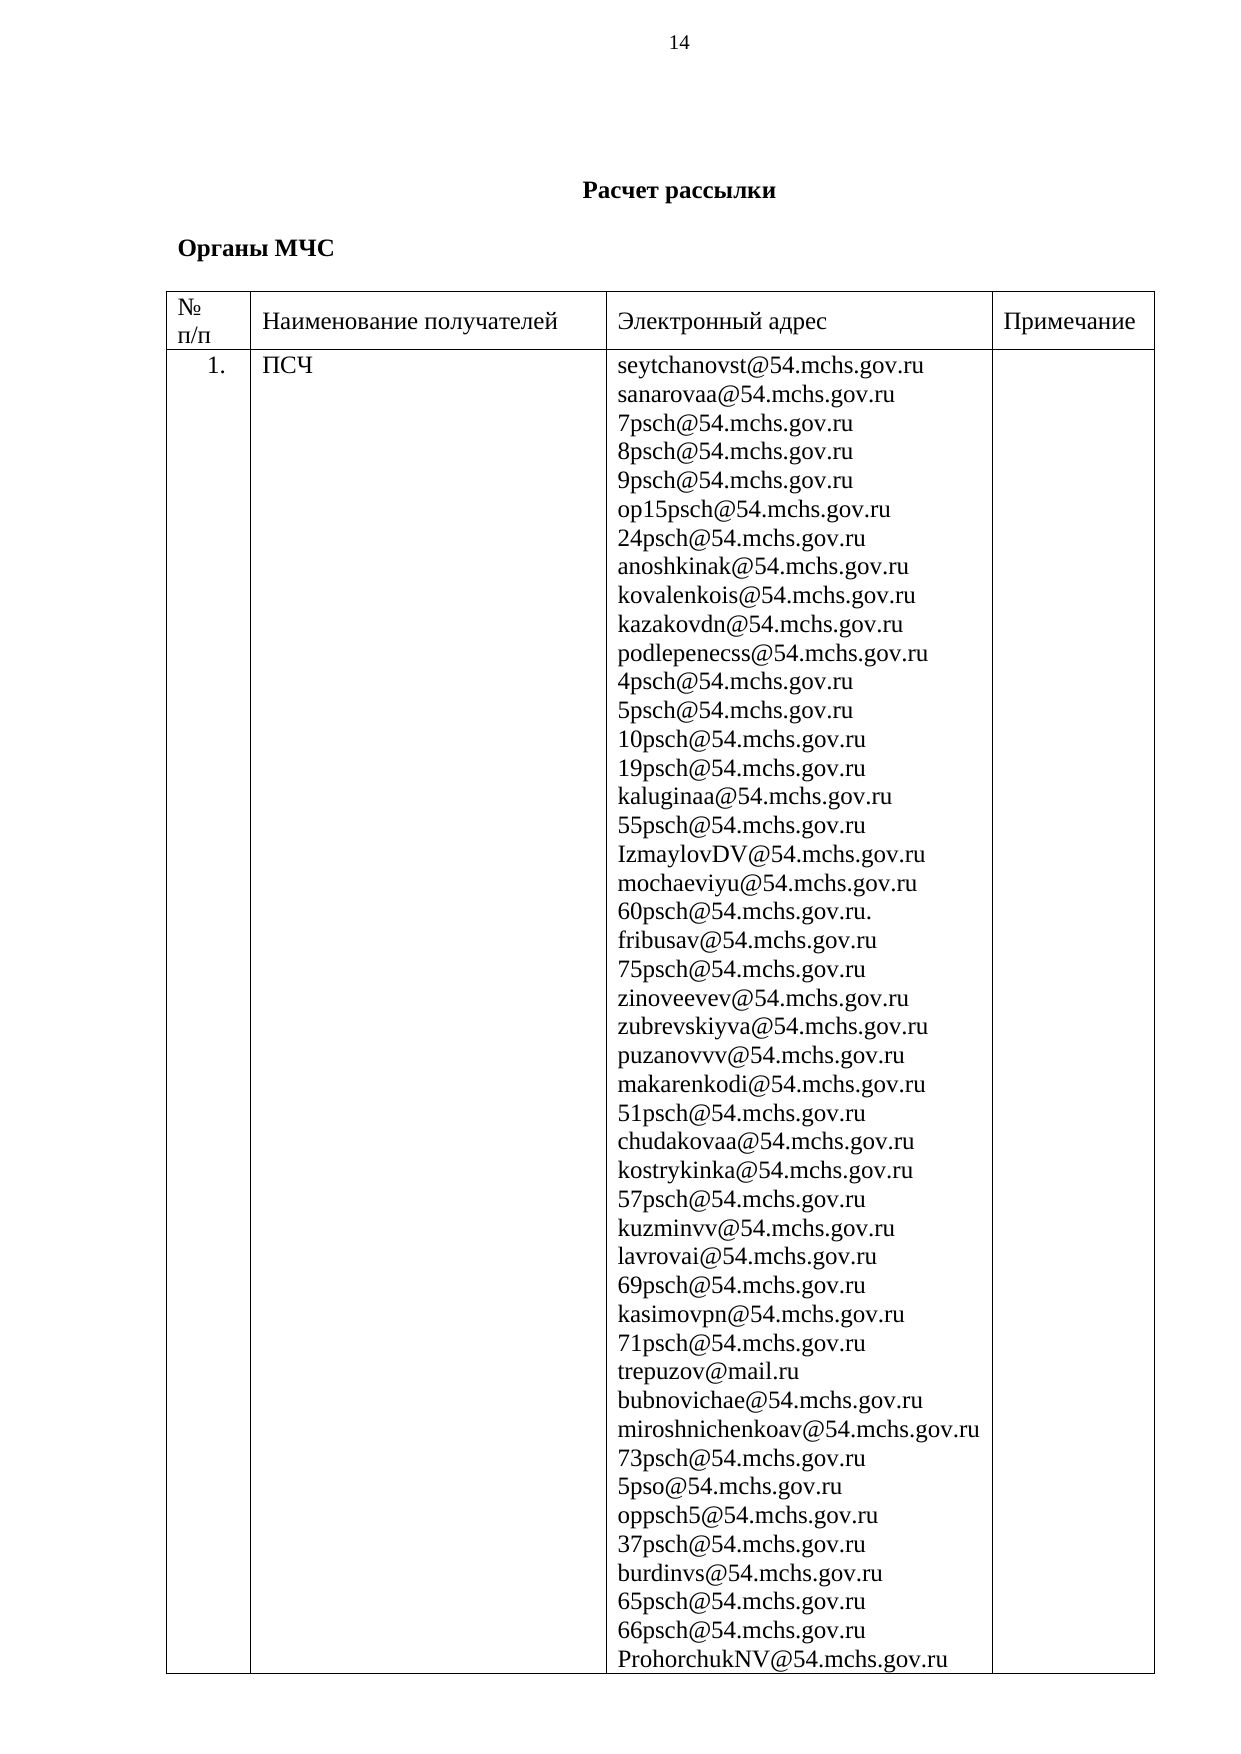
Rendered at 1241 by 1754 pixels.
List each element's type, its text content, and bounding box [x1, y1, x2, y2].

table_header № п/п [167, 292, 250, 349]
table_cell [993, 350, 1154, 1673]
table_header Наименование получателей [251, 292, 606, 349]
table_header Электронный адрес [607, 292, 992, 349]
text Органы МЧС [177, 233, 1181, 262]
table_cell ПСЧ [251, 350, 606, 1673]
table_header Примечание [993, 292, 1154, 349]
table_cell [607, 350, 992, 1673]
text Расчет рассылки [177, 176, 1181, 204]
table_cell [167, 350, 250, 1673]
